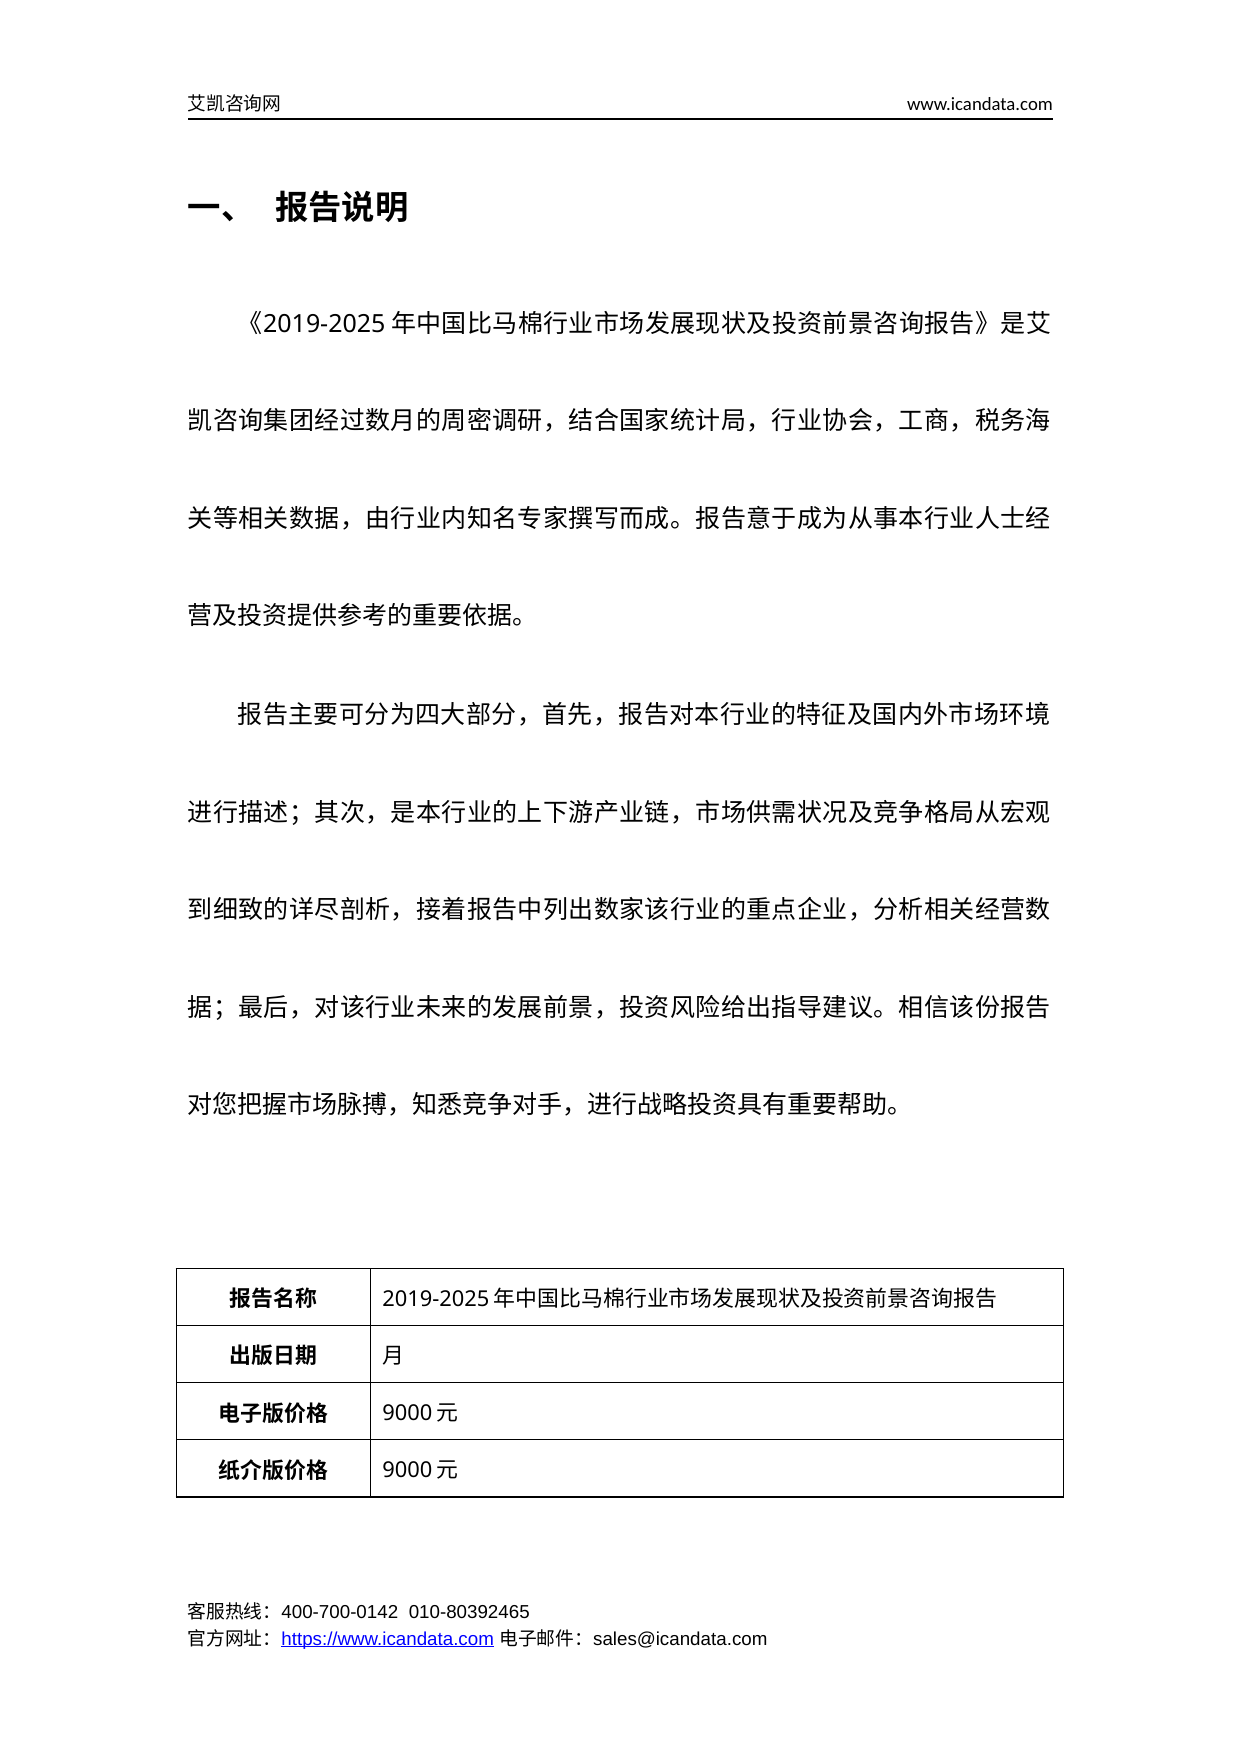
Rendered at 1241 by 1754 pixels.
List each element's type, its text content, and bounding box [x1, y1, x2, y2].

table_cell 纸介版价格 [177, 1440, 370, 1496]
table_cell 9000元 [371, 1440, 1063, 1496]
text 《2019-2025年中国比马棉行业市场发展现状及投资前景咨询报告》是艾凯咨询集团经过数月的周密调研，结合国家统计局，行业协会，工商，税务海关等相关数据，由行业内知名专家撰写而成。报告意于成为从事本行业人士经营及投资提供参考的重要依据。 [187, 289, 1053, 646]
table_cell 月 [371, 1326, 1063, 1382]
table_cell 出版日期 [177, 1326, 370, 1382]
subtitle 报告说明 [187, 172, 1053, 237]
table_cell 电子版价格 [177, 1383, 370, 1439]
text 报告主要可分为四大部分，首先，报告对本行业的特征及国内外市场环境进行描述；其次，是本行业的上下游产业链，市场供需状况及竞争格局从宏观到细致的详尽剖析，接着报告中列出数家该行业的重点企业，分析相关经营数据；最后，对该行业未来的发展前景，投资风险给出指导建议。相信该份报告对您把握市场脉搏，知悉竞争对手，进行战略投资具有重要帮助。 [187, 681, 1053, 1136]
table_header 2019-2025年中国比马棉行业市场发展现状及投资前景咨询报告 [371, 1269, 1063, 1325]
table_cell 9000元 [371, 1383, 1063, 1439]
table_header 报告名称 [177, 1269, 370, 1325]
